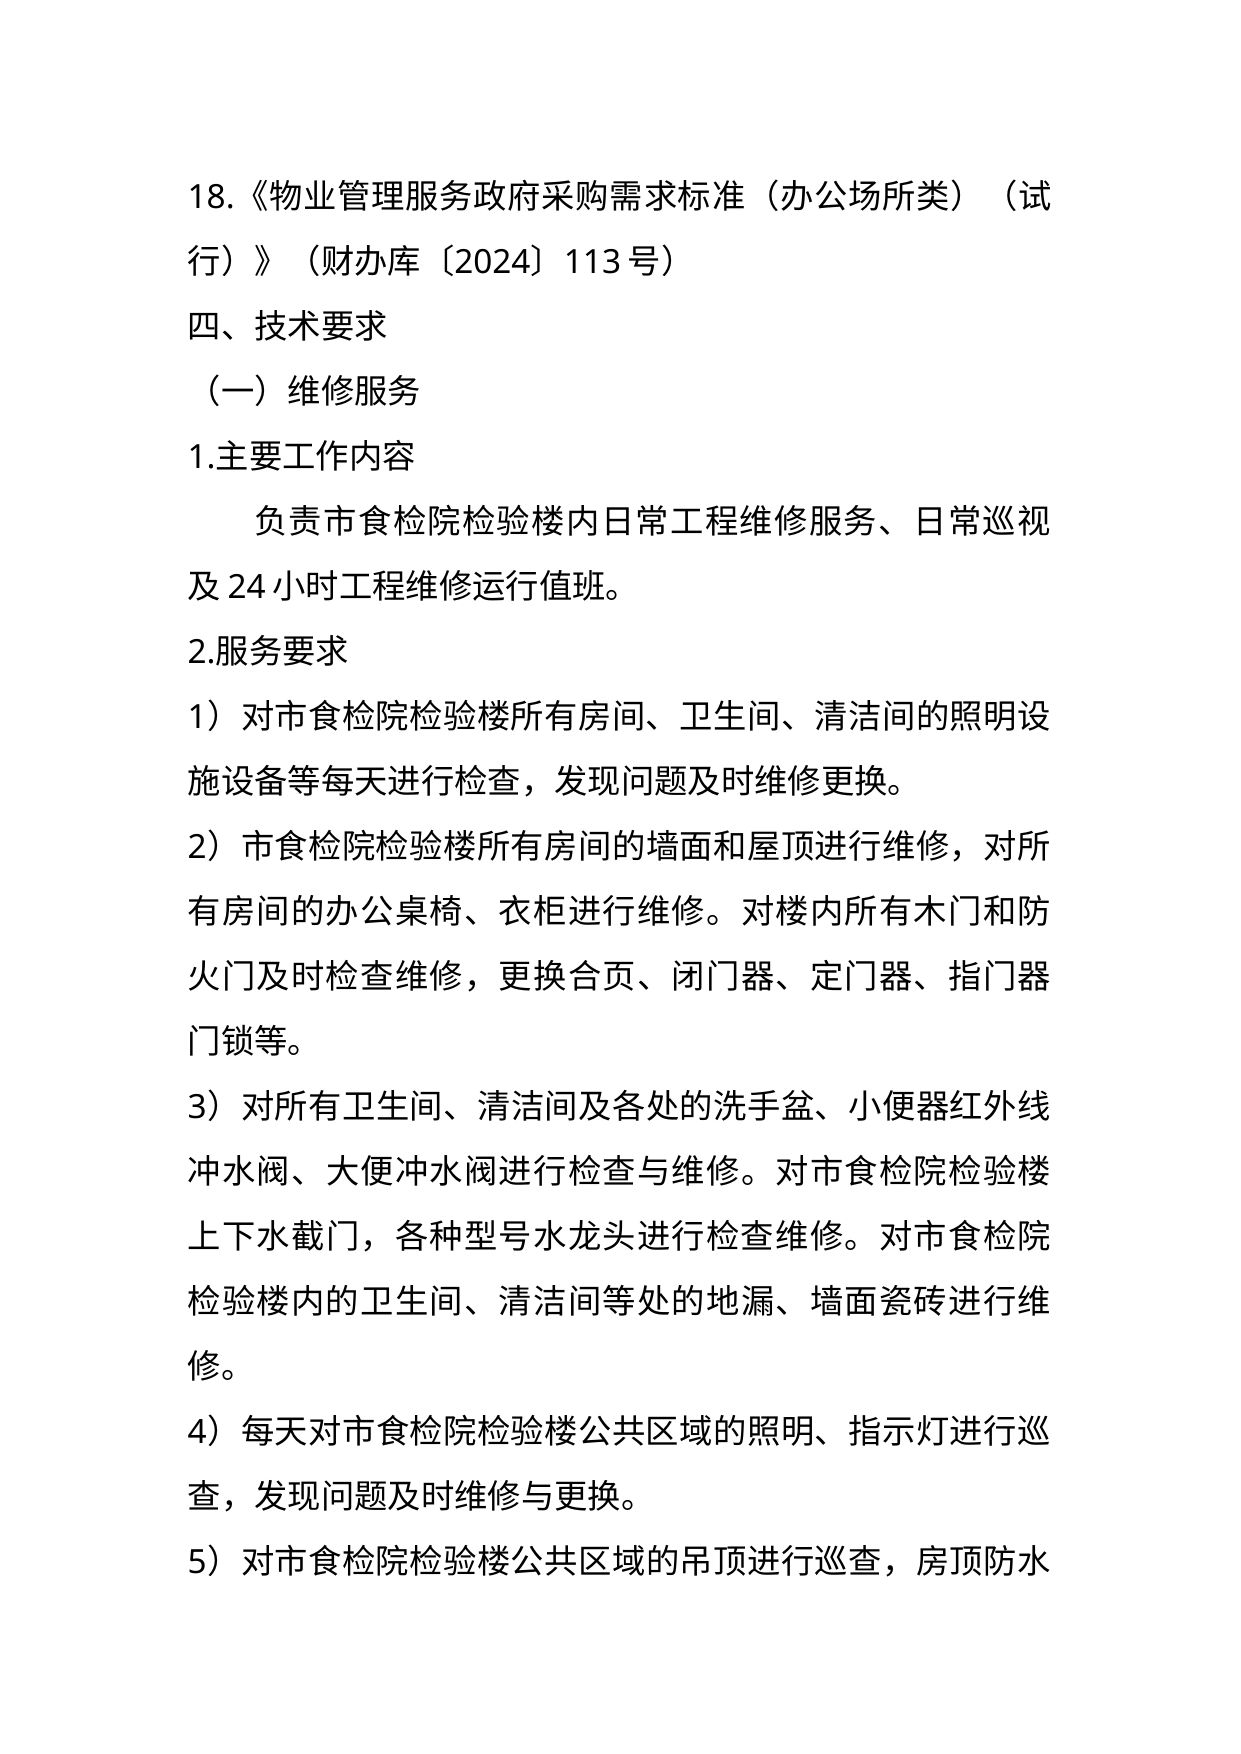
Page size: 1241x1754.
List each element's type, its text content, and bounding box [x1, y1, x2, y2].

text 2.服务要求 [187, 617, 1053, 682]
text 1.主要工作内容 [187, 422, 1053, 487]
text 3）对所有卫生间、清洁间及各处的洗手盆、小便器红外线冲水阀、大便冲水阀进行检查与维修。对市食检院检验楼上下水截门，各种型号水龙头进行检查维修。对市食检院检验楼内的卫生间、清洁间等处的地漏、墙面瓷砖进行维修。 [187, 1072, 1053, 1397]
text 2）市食检院检验楼所有房间的墙面和屋顶进行维修，对所有房间的办公桌椅、衣柜进行维修。对楼内所有木门和防火门及时检查维修，更换合页、闭门器、定门器、指门器、门锁等。 [187, 812, 1053, 1072]
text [187, 1527, 1053, 1592]
text 4）每天对市食检院检验楼公共区域的照明、指示灯进行巡查，发现问题及时维修与更换。 [187, 1397, 1053, 1527]
text 18.《物业管理服务政府采购需求标准（办公场所类）（试行）》（财办库〔2024〕113号） [187, 162, 1053, 292]
text 四、技术要求 [187, 292, 1053, 357]
text （一）维修服务 [187, 357, 1053, 422]
text 负责市食检院检验楼内日常工程维修服务、日常巡视及24小时工程维修运行值班。 [187, 487, 1053, 617]
text 1）对市食检院检验楼所有房间、卫生间、清洁间的照明设施设备等每天进行检查，发现问题及时维修更换。 [187, 682, 1053, 812]
